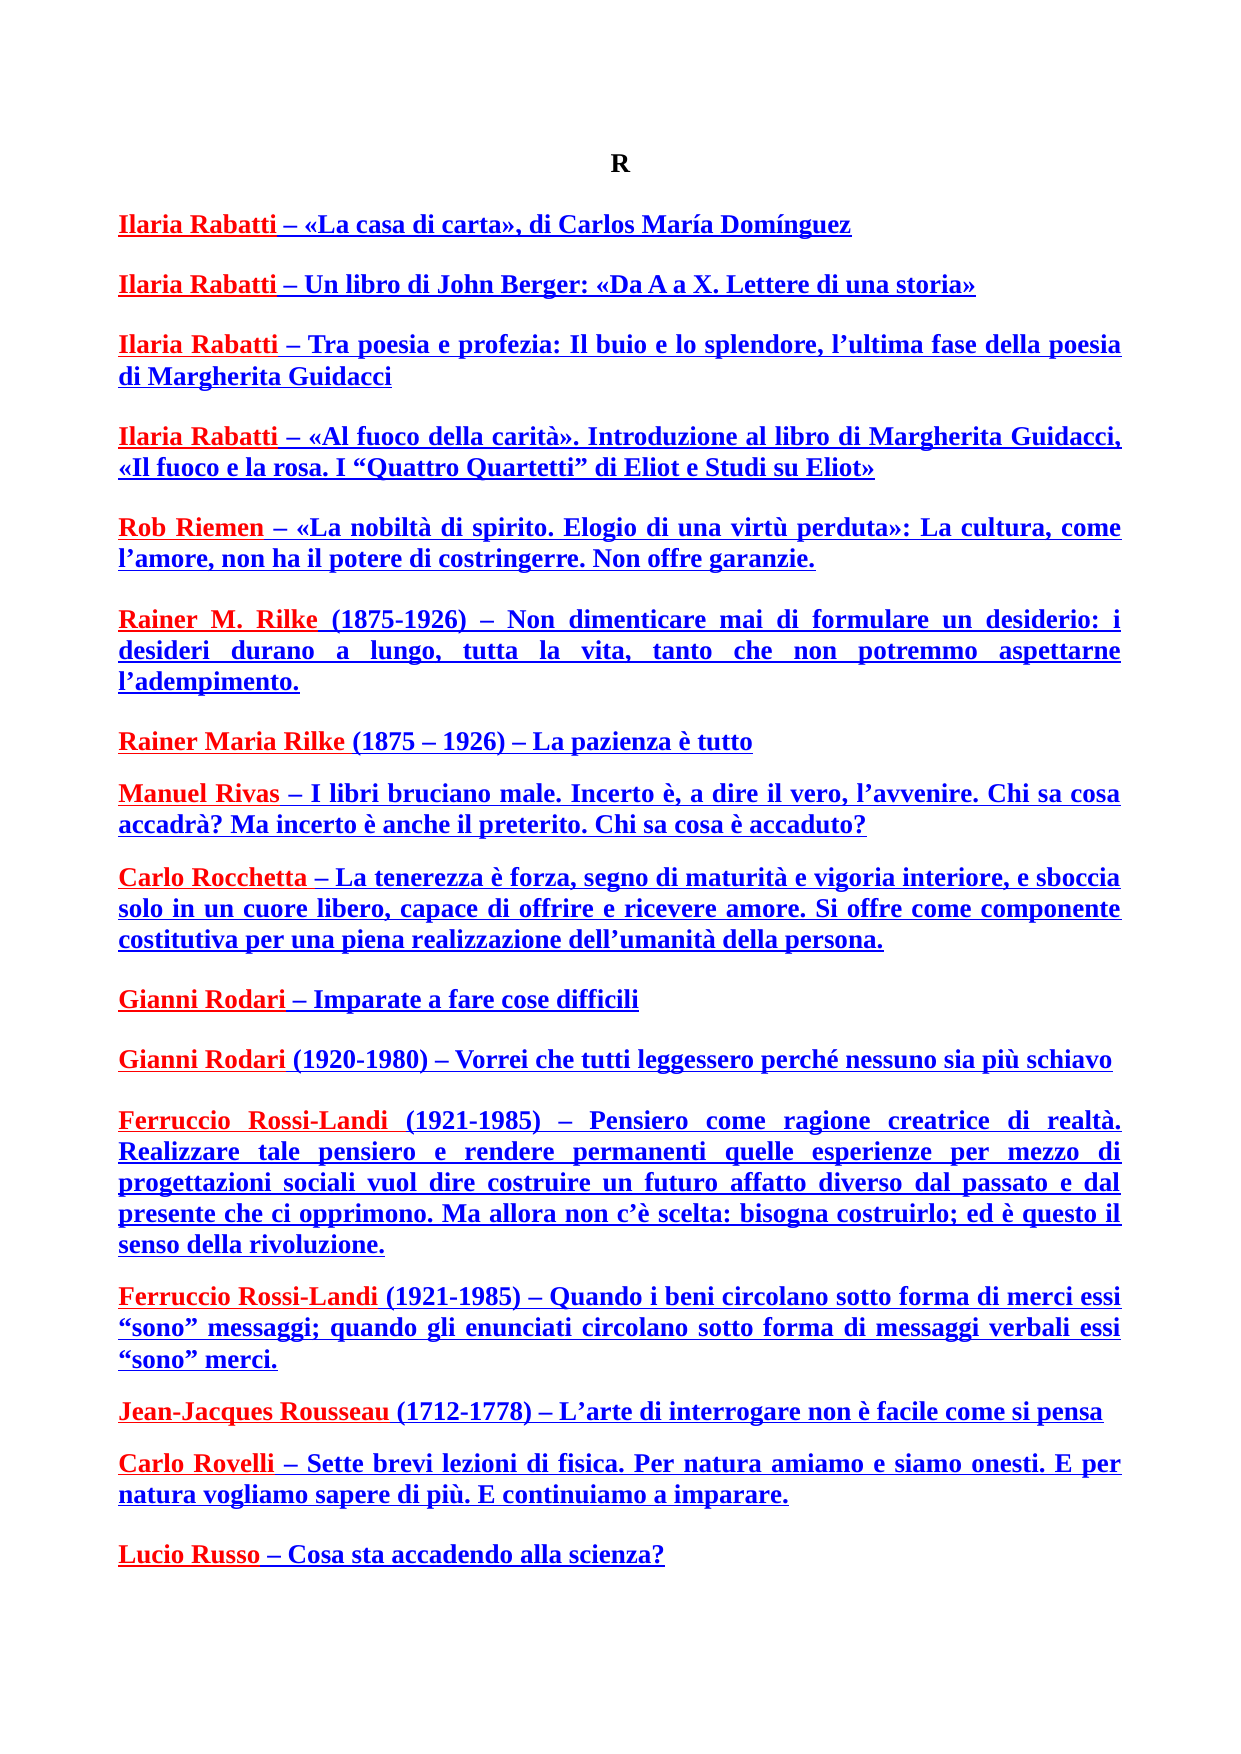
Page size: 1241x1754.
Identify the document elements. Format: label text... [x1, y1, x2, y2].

subtitle Rob Riemen – «La nobiltà di spirito. Elogio di una virtù perduta»: La cultura, come l’amore, non ha il potere di costringerre. Non offre garanzie. [118, 511, 1122, 539]
text Carlo Rovelli – Sette brevi lezioni di fisica. Per natura amiamo e siamo onesti. E per natura vogliamo sapere di più. E continuiamo a imparare. [118, 1475, 1122, 1509]
subtitle Gianni Rodari – Imparate a fare cose difficili [118, 983, 1122, 1014]
subtitle Ilaria Rabatti – Un libro di John Berger: «Da A a X. Lettere di una storia» [118, 268, 1122, 299]
subtitle Gianni Rodari (1920-1980) – Vorrei che tutti leggessero perché nessuno sia più schiavo [118, 1043, 1122, 1075]
text Jean-Jacques Rousseau (1712-1778) – L’arte di interrogare non è facile come si pensa [118, 1395, 1122, 1426]
subtitle Ferruccio Rossi-Landi (1921-1985) – Quando i beni circolano sotto forma di merci essi “sono” messaggi; quando gli enunciati circolano sotto forma di messaggi verbali essi “sono” merci. [118, 1280, 1122, 1308]
subtitle Ferruccio Rossi-Landi (1921-1985) – Quando i beni circolano sotto forma di merci essi “sono” messaggi; quando gli enunciati circolano sotto forma di messaggi verbali essi “sono” merci. [118, 1309, 1122, 1374]
subtitle Ilaria Rabatti – «Al fuoco della carità». Introduzione al libro di Margherita Guidacci, «Il fuoco e la rosa. I “Quattro Quartetti” di Eliot e Studi su Eliot» [118, 449, 1122, 482]
subtitle Ilaria Rabatti – «La casa di carta», di Carlos María Domínguez [118, 208, 1122, 239]
subtitle Rainer M. Rilke (1875-1926) – Non dimenticare mai di formulare un desiderio: i desideri durano a lungo, tutta la vita, tanto che non potremmo aspettarne l’adempimento. [118, 603, 1122, 696]
subtitle Ilaria Rabatti – Tra poesia e profezia: Il buio e lo splendore, l’ultima fase della poesia di Margherita Guidacci [118, 357, 1122, 391]
subtitle Rob Riemen – «La nobiltà di spirito. Elogio di una virtù perduta»: La cultura, come l’amore, non ha il potere di costringerre. Non offre garanzie. [118, 540, 1122, 574]
text Carlo Rocchetta – La tenerezza è forza, segno di maturità e vigoria interiore, e sboccia solo in un cuore libero, capace di offrire e ricevere amore. Si offre come componente costitutiva per una piena realizzazione dell’umanità della persona. [118, 920, 1122, 954]
subtitle Ferruccio Rossi-Landi (1921-1985) – Pensiero come ragione creatrice di realtà. Realizzare tale pensiero e rendere permanenti quelle esperienze per mezzo di progettazioni sociali vuol dire costruire un futuro affatto diverso dal passato e dal presente che ci opprimono. Ma allora non c’è scelta: bisogna costruirlo; ed è questo il senso della rivoluzione. [118, 1164, 1122, 1224]
subtitle Lucio Russo – Cosa sta accadendo alla scienza? [118, 1538, 1122, 1569]
text Carlo Rocchetta – La tenerezza è forza, segno di maturità e vigoria interiore, e sboccia solo in un cuore libero, capace di offrire e ricevere amore. Si offre come componente costitutiva per una piena realizzazione dell’umanità della persona. [118, 861, 1122, 919]
subtitle Ferruccio Rossi-Landi (1921-1985) – Pensiero come ragione creatrice di realtà. Realizzare tale pensiero e rendere permanenti quelle esperienze per mezzo di progettazioni sociali vuol dire costruire un futuro affatto diverso dal passato e dal presente che ci opprimono. Ma allora non c’è scelta: bisogna costruirlo; ed è questo il senso della rivoluzione. [118, 1104, 1122, 1131]
subtitle Rainer Maria Rilke (1875 – 1926) – La pazienza è tutto [118, 726, 1122, 757]
subtitle Ilaria Rabatti – Tra poesia e profezia: Il buio e lo splendore, l’ultima fase della poesia di Margherita Guidacci [118, 328, 1122, 356]
subtitle Ferruccio Rossi-Landi (1921-1985) – Pensiero come ragione creatrice di realtà. Realizzare tale pensiero e rendere permanenti quelle esperienze per mezzo di progettazioni sociali vuol dire costruire un futuro affatto diverso dal passato e dal presente che ci opprimono. Ma allora non c’è scelta: bisogna costruirlo; ed è questo il senso della rivoluzione. [118, 1132, 1122, 1162]
text Carlo Rovelli – Sette brevi lezioni di fisica. Per natura amiamo e siamo onesti. E per natura vogliamo sapere di più. E continuiamo a imparare. [118, 1447, 1122, 1474]
subtitle Ferruccio Rossi-Landi (1921-1985) – Pensiero come ragione creatrice di realtà. Realizzare tale pensiero e rendere permanenti quelle esperienze per mezzo di progettazioni sociali vuol dire costruire un futuro affatto diverso dal passato e dal presente che ci opprimono. Ma allora non c’è scelta: bisogna costruirlo; ed è questo il senso della rivoluzione. [118, 1226, 1122, 1259]
subtitle Ilaria Rabatti – «Al fuoco della carità». Introduzione al libro di Margherita Guidacci, «Il fuoco e la rosa. I “Quattro Quartetti” di Eliot e Studi su Eliot» [118, 420, 1122, 447]
subtitle R [118, 148, 1122, 179]
text Manuel Rivas – I libri bruciano male. Incerto è, a dire il vero, l’avvenire. Chi sa cosa accadrà? Ma incerto è anche il preterito. Chi sa cosa è accaduto? [118, 777, 1122, 840]
